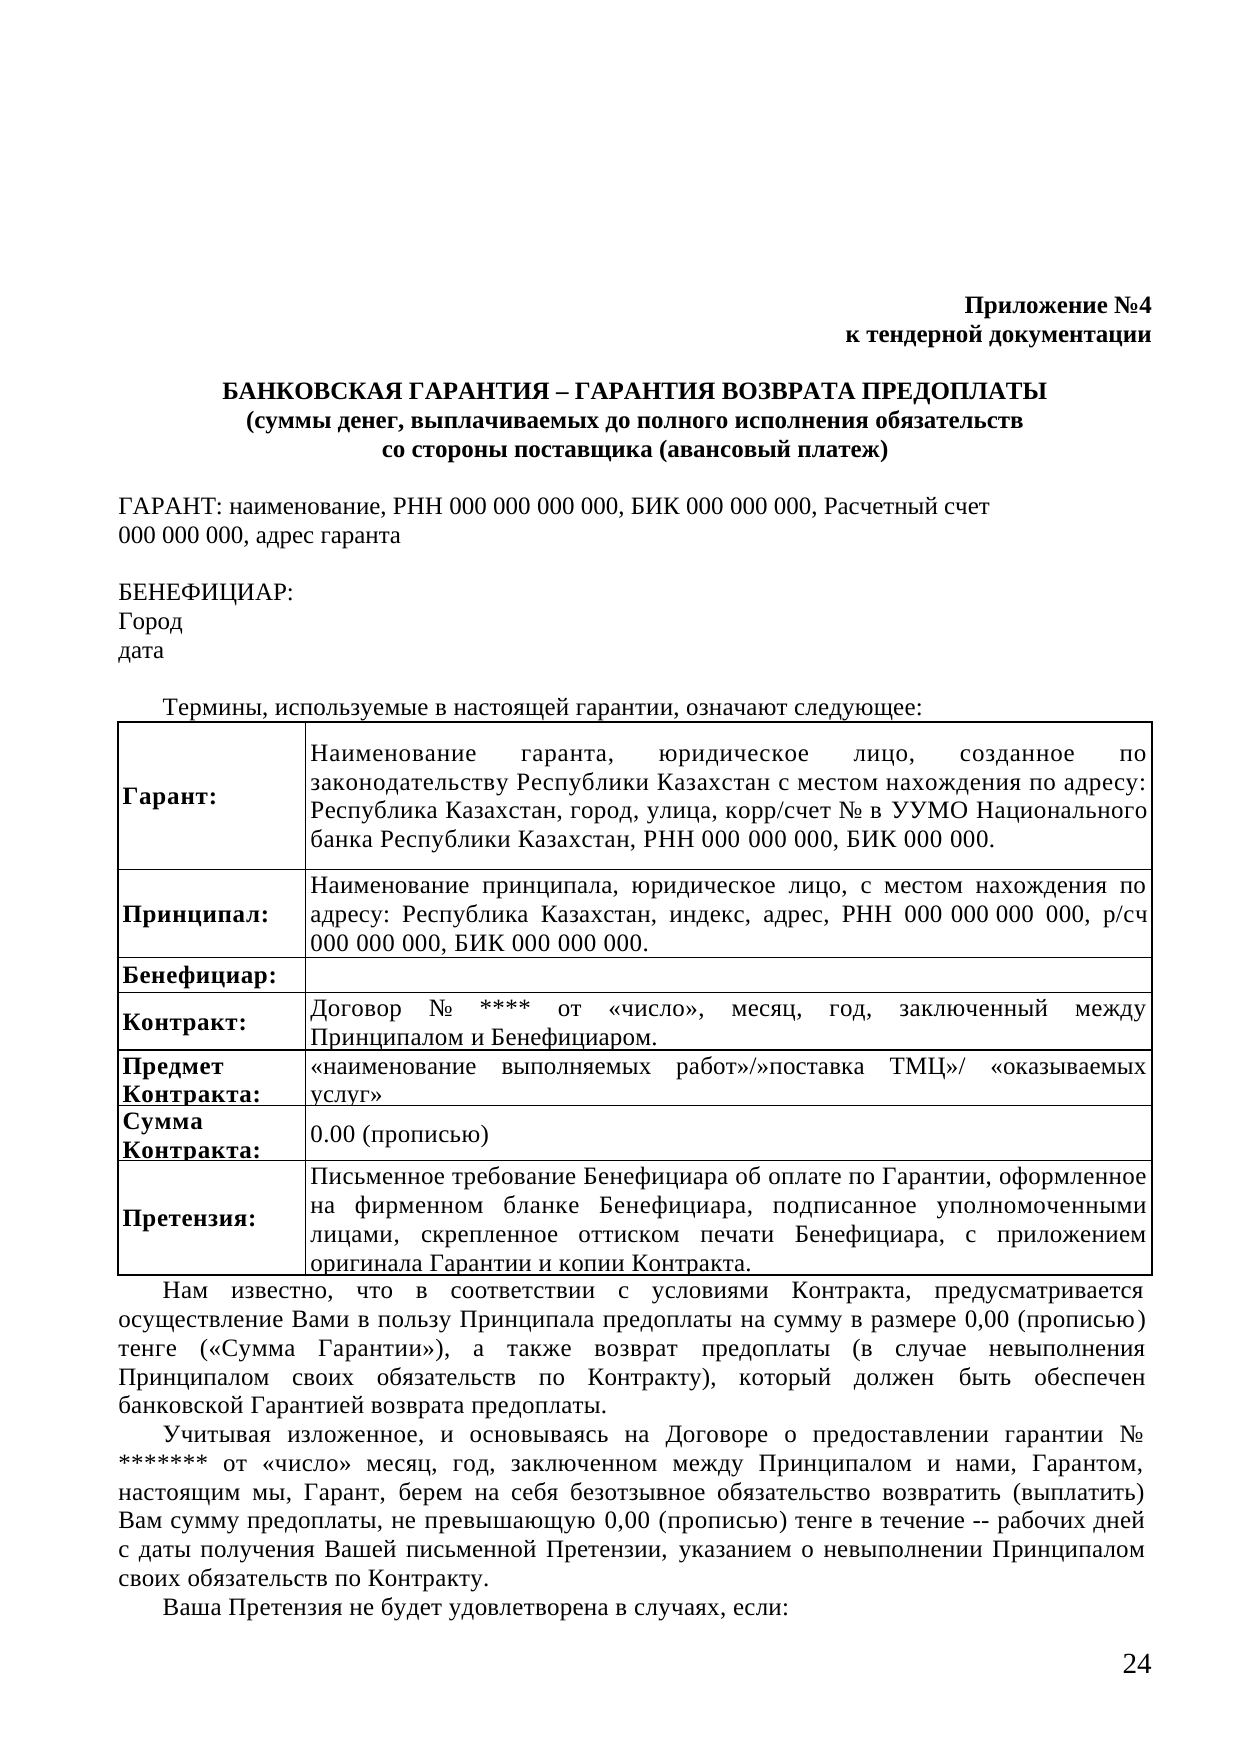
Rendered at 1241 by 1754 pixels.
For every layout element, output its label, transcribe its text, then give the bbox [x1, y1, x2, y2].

table_cell 0.00 (прописью) [306, 1106, 1151, 1160]
text Город [118, 606, 1152, 635]
title к тендерной документации [118, 319, 1152, 347]
table_header Гарант: [119, 723, 305, 869]
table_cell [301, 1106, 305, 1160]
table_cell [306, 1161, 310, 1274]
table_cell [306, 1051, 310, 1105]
text Нам известно, что в соответствии с условиями Контракта, предусматривается осуществление Вами в пользу Принципала предоплаты на сумму в размере 0,00 (прописью) тенге («Сумма Гарантии»), а также возврат предоплаты (в случае невыполнения Принципалом своих обязательств по Контракту), который должен быть обеспечен банковской Гарантией возврата предоплаты. [118, 1276, 1146, 1419]
text Термины, используемые в настоящей гарантии, означают следующее: [118, 692, 1138, 721]
table_cell [306, 958, 1151, 991]
table_cell Претензия: [119, 1161, 305, 1274]
text БАНКОВСКАЯ ГАРАНТИЯ – ГАРАНТИЯ ВОЗВРАТА ПРЕДОПЛАТЫ [118, 376, 1152, 405]
text дата [118, 635, 1152, 664]
text ГАРАНТ: наименование, РНН 000 000 000 000, БИК 000 000 000, Расчетный счет [118, 491, 1152, 520]
text (суммы денег, выплачиваемых до полного исполнения обязательств [118, 405, 1152, 434]
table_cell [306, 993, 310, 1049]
text Ваша Претензия не будет удовлетворена в случаях, если: [118, 1592, 1146, 1620]
text Учитывая изложенное, и основываясь на Договоре о предоставлении гарантии № ******* от «число» месяц, год, заключенном между Принципалом и нами, Гарантом, настоящим мы, Гарант, берем на себя безотзывное обязательство возвратить (выплатить) Вам сумму предоплаты, не превышающую 0,00 (прописью) тенге в течение -- рабочих дней с даты получения Вашей письменной Претензии, указанием о невыполнении Принципалом своих обязательств по Контракту. [118, 1419, 1146, 1592]
table_cell Принципал: [119, 870, 305, 956]
table_cell Бенефициар: [119, 958, 305, 991]
text со стороны поставщика (авансовый платеж) [118, 434, 1152, 462]
text 000 000 000, адрес гаранта [118, 520, 1152, 549]
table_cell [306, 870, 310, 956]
text БЕНЕФИЦИАР: [118, 577, 1152, 606]
title Приложение №4 [118, 290, 1152, 319]
table_header Наименование гаранта, юридическое лицо, созданное по законодательству Республики Казахстан с местом нахождения по адресу: Республика Казахстан, город, улица, корр/счет № в УУМО Национального банка Республики Казахстан, РНН 000 000 000, БИК 000 000. [306, 723, 1151, 869]
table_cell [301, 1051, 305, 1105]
table_cell Контракт: [119, 993, 305, 1049]
